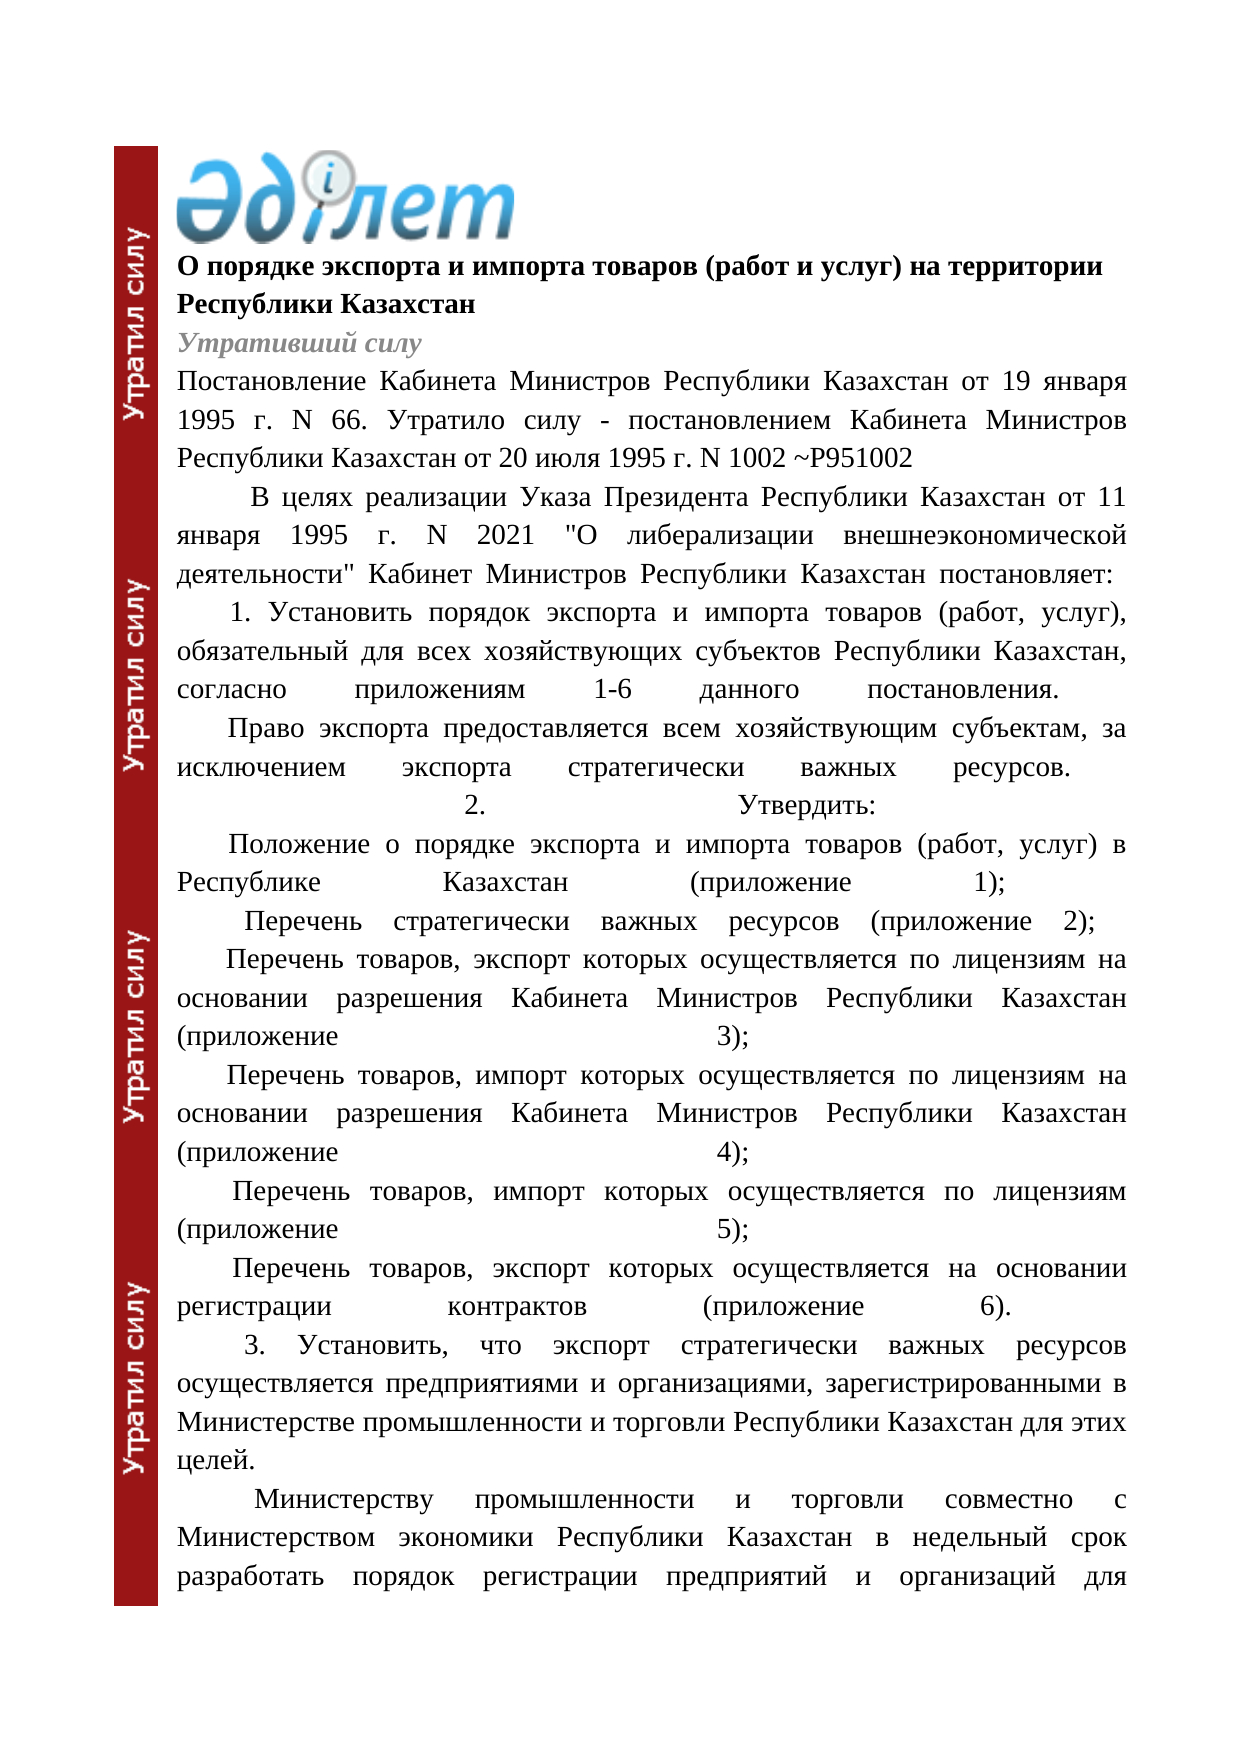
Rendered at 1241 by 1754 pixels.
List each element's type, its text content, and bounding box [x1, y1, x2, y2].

text О порядке экспорта и импорта товаров (работ и услуг) на территории Республики Казахстан [112, 248, 1128, 320]
picture [114, 358, 158, 363]
picture [114, 474, 158, 479]
picture [176, 150, 515, 244]
text Постановление Кабинета Министров Республики Казахстан от 19 января 1995 г. N 66. Утpатило силу - постановлением Кабинета Министpов Республики Казахстан от 20 июля 1995 г. N 1002 ~P951002 [112, 363, 1128, 474]
picture [114, 320, 158, 325]
picture [114, 146, 158, 248]
text Утративший силу [112, 325, 1128, 358]
picture [114, 1592, 158, 1606]
